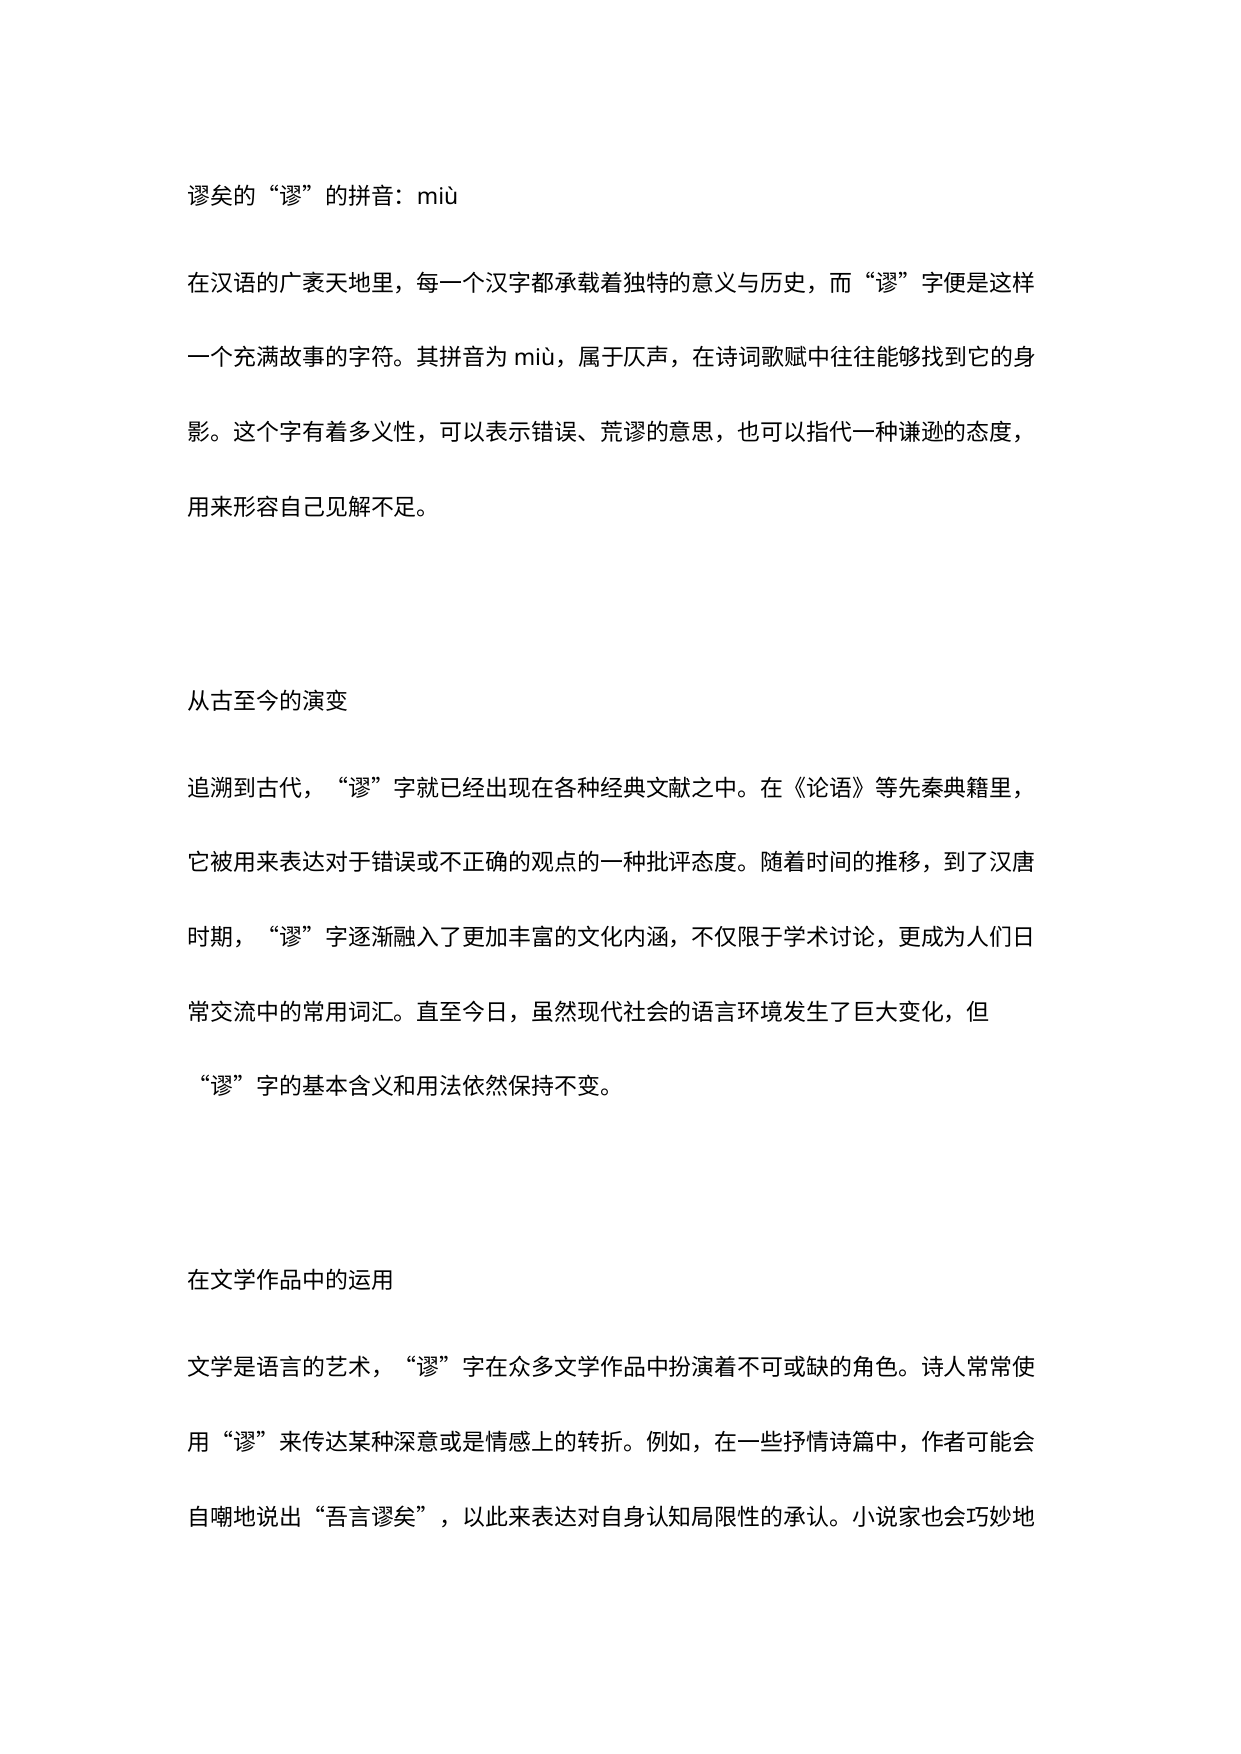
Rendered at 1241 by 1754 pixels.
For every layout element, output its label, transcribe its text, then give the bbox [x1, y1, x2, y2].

text 在文学作品中的运用 [187, 1247, 1053, 1312]
text 谬矣的“谬”的拼音：miù [187, 162, 1053, 227]
text 在汉语的广袤天地里，每一个汉字都承载着独特的意义与历史，而“谬”字便是这样一个充满故事的字符。其拼音为 miù，属于仄声，在诗词歌赋中往往能够找到它的身影。这个字有着多义性，可以表示错误、荒谬的意思，也可以指代一种谦逊的态度，用来形容自己见解不足。 [187, 249, 1053, 538]
text 追溯到古代，“谬”字就已经出现在各种经典文献之中。在《论语》等先秦典籍里，它被用来表达对于错误或不正确的观点的一种批评态度。随着时间的推移，到了汉唐时期，“谬”字逐渐融入了更加丰富的文化内涵，不仅限于学术讨论，更成为人们日常交流中的常用词汇。直至今日，虽然现代社会的语言环境发生了巨大变化，但“谬”字的基本含义和用法依然保持不变。 [187, 753, 1053, 1117]
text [187, 1333, 1053, 1547]
text 从古至今的演变 [187, 667, 1053, 732]
